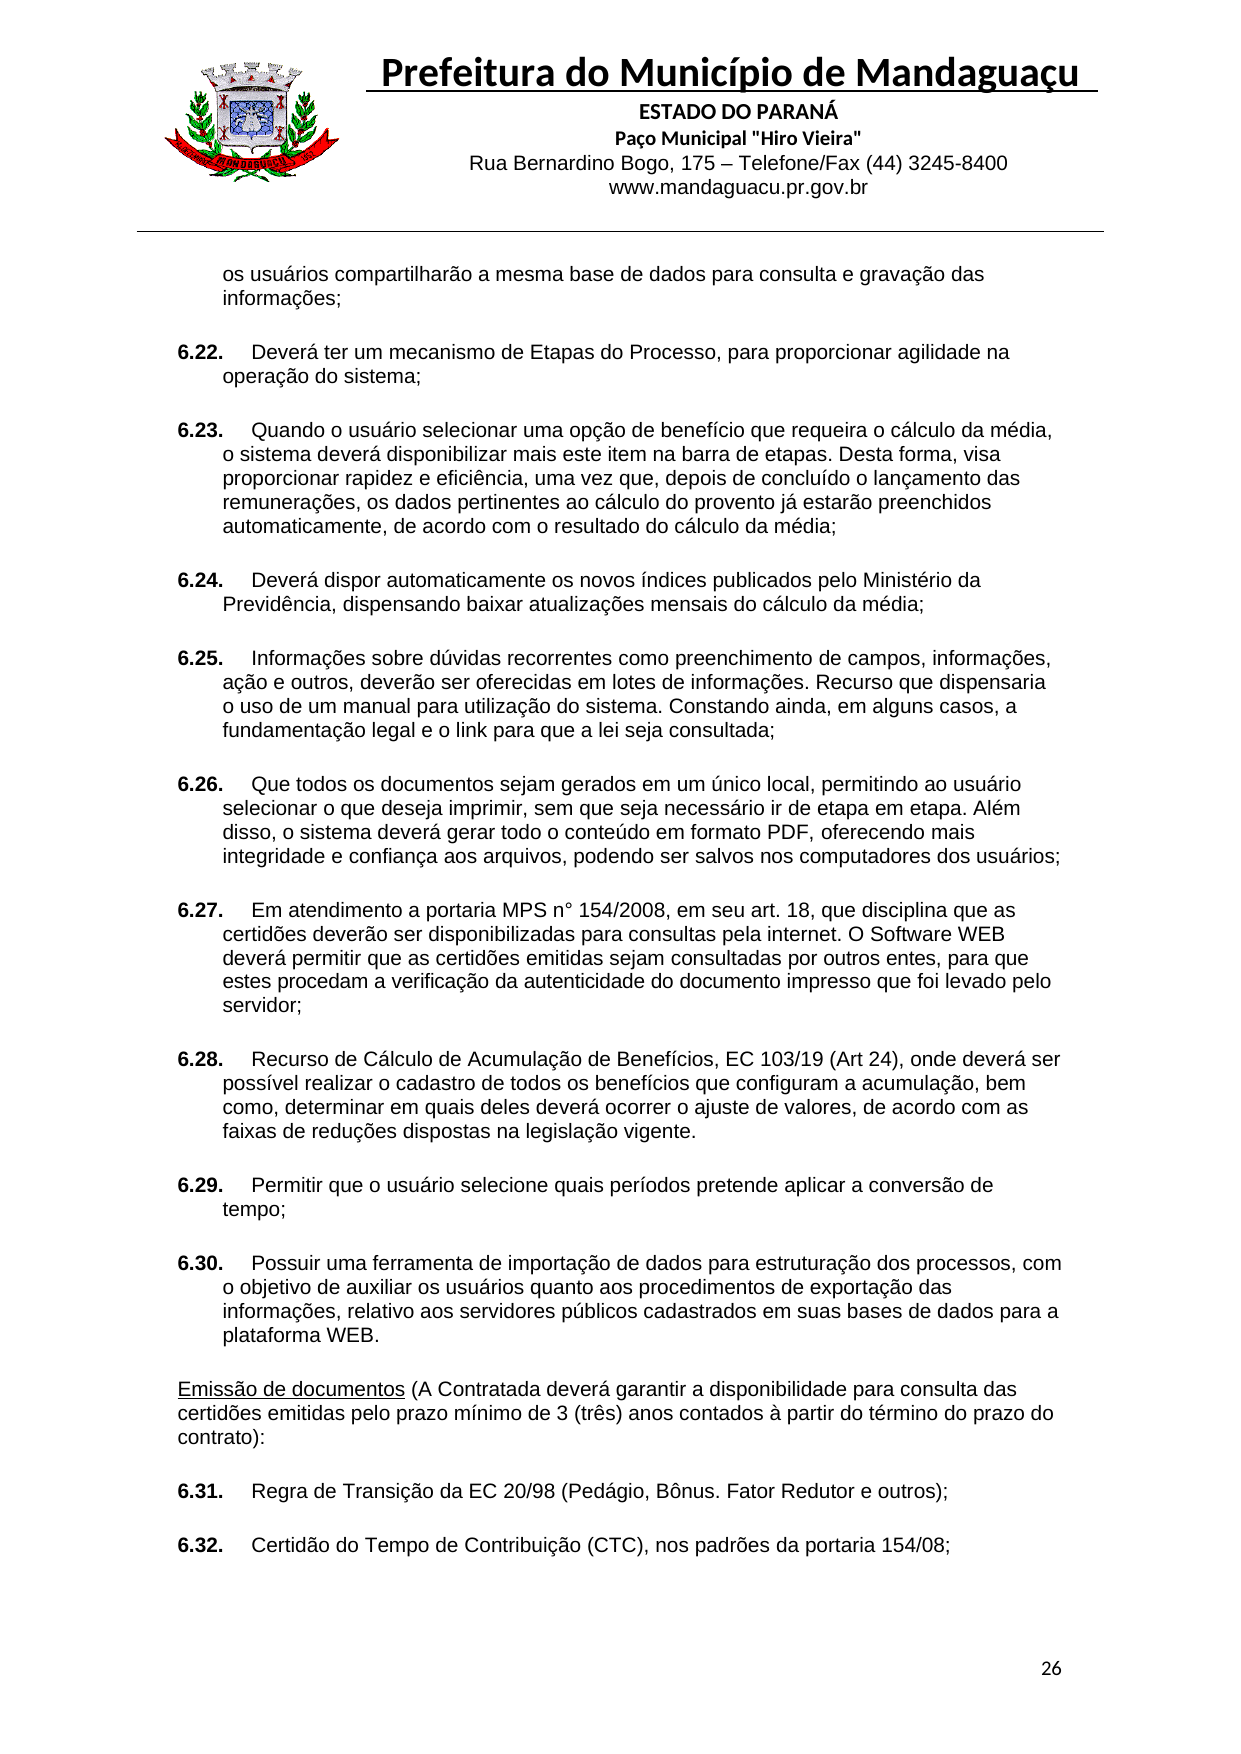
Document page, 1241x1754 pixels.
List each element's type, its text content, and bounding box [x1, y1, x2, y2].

list Deverá dispor automaticamente os novos índices publicados pelo Ministério da Previdência, dispensando baixar atualizações mensais do cálculo da média; [177, 568, 1063, 616]
list Certidão do Tempo de Contribuição (CTC), nos padrões da portaria 154/08; [177, 1533, 1063, 1557]
list Deverá ter um mecanismo de Etapas do Processo, para proporcionar agilidade na operação do sistema; [177, 340, 1063, 388]
text Emissão de documentos (A Contratada deverá garantir a disponibilidade para consulta das certidões emitidas pelo prazo mínimo de 3 (três) anos contados à partir do término do prazo do contrato): [177, 1377, 1063, 1449]
list Permitir que o usuário selecione quais períodos pretende aplicar a conversão de tempo; [177, 1173, 1063, 1221]
list Que todos os documentos sejam gerados em um único local, permitindo ao usuário selecionar o que deseja imprimir, sem que seja necessário ir de etapa em etapa. Além disso, o sistema deverá gerar todo o conteúdo em formato PDF, oferecendo mais integridade e confiança aos arquivos, podendo ser salvos nos computadores dos usuários; [177, 772, 1063, 867]
list Informações sobre dúvidas recorrentes como preenchimento de campos, informações, ação e outros, deverão ser oferecidas em lotes de informações. Recurso que dispensaria o uso de um manual para utilização do sistema. Constando ainda, em alguns casos, a fundamentação legal e o link para que a lei seja consultada; [177, 646, 1063, 742]
list Quando o usuário selecionar uma opção de benefício que requeira o cálculo da média, o sistema deverá disponibilizar mais este item na barra de etapas. Desta forma, visa proporcionar rapidez e eficiência, uma vez que, depois de concluído o lançamento das remunerações, os dados pertinentes ao cálculo do provento já estarão preenchidos automaticamente, de acordo com o resultado do cálculo da média; [177, 418, 1063, 538]
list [177, 262, 1063, 310]
list Possuir uma ferramenta de importação de dados para estruturação dos processos, com o objetivo de auxiliar os usuários quanto aos procedimentos de exportação das informações, relativo aos servidores públicos cadastrados em suas bases de dados para a plataforma WEB. [177, 1251, 1063, 1347]
list Regra de Transição da EC 20/98 (Pedágio, Bônus. Fator Redutor e outros); [177, 1479, 1063, 1503]
list Recurso de Cálculo de Acumulação de Benefícios, EC 103/19 (Art 24), onde deverá ser possível realizar o cadastro de todos os benefícios que configuram a acumulação, bem como, determinar em quais deles deverá ocorrer o ajuste de valores, de acordo com as faixas de reduções dispostas na legislação vigente. [177, 1047, 1063, 1143]
list Em atendimento a portaria MPS n° 154/2008, em seu art. 18, que disciplina que as certidões deverão ser disponibilizadas para consultas pela internet. O Software WEB deverá permitir que as certidões emitidas sejam consultadas por outros entes, para que estes procedam a verificação da autenticidade do documento impresso que foi levado pelo servidor; [177, 897, 1063, 1017]
